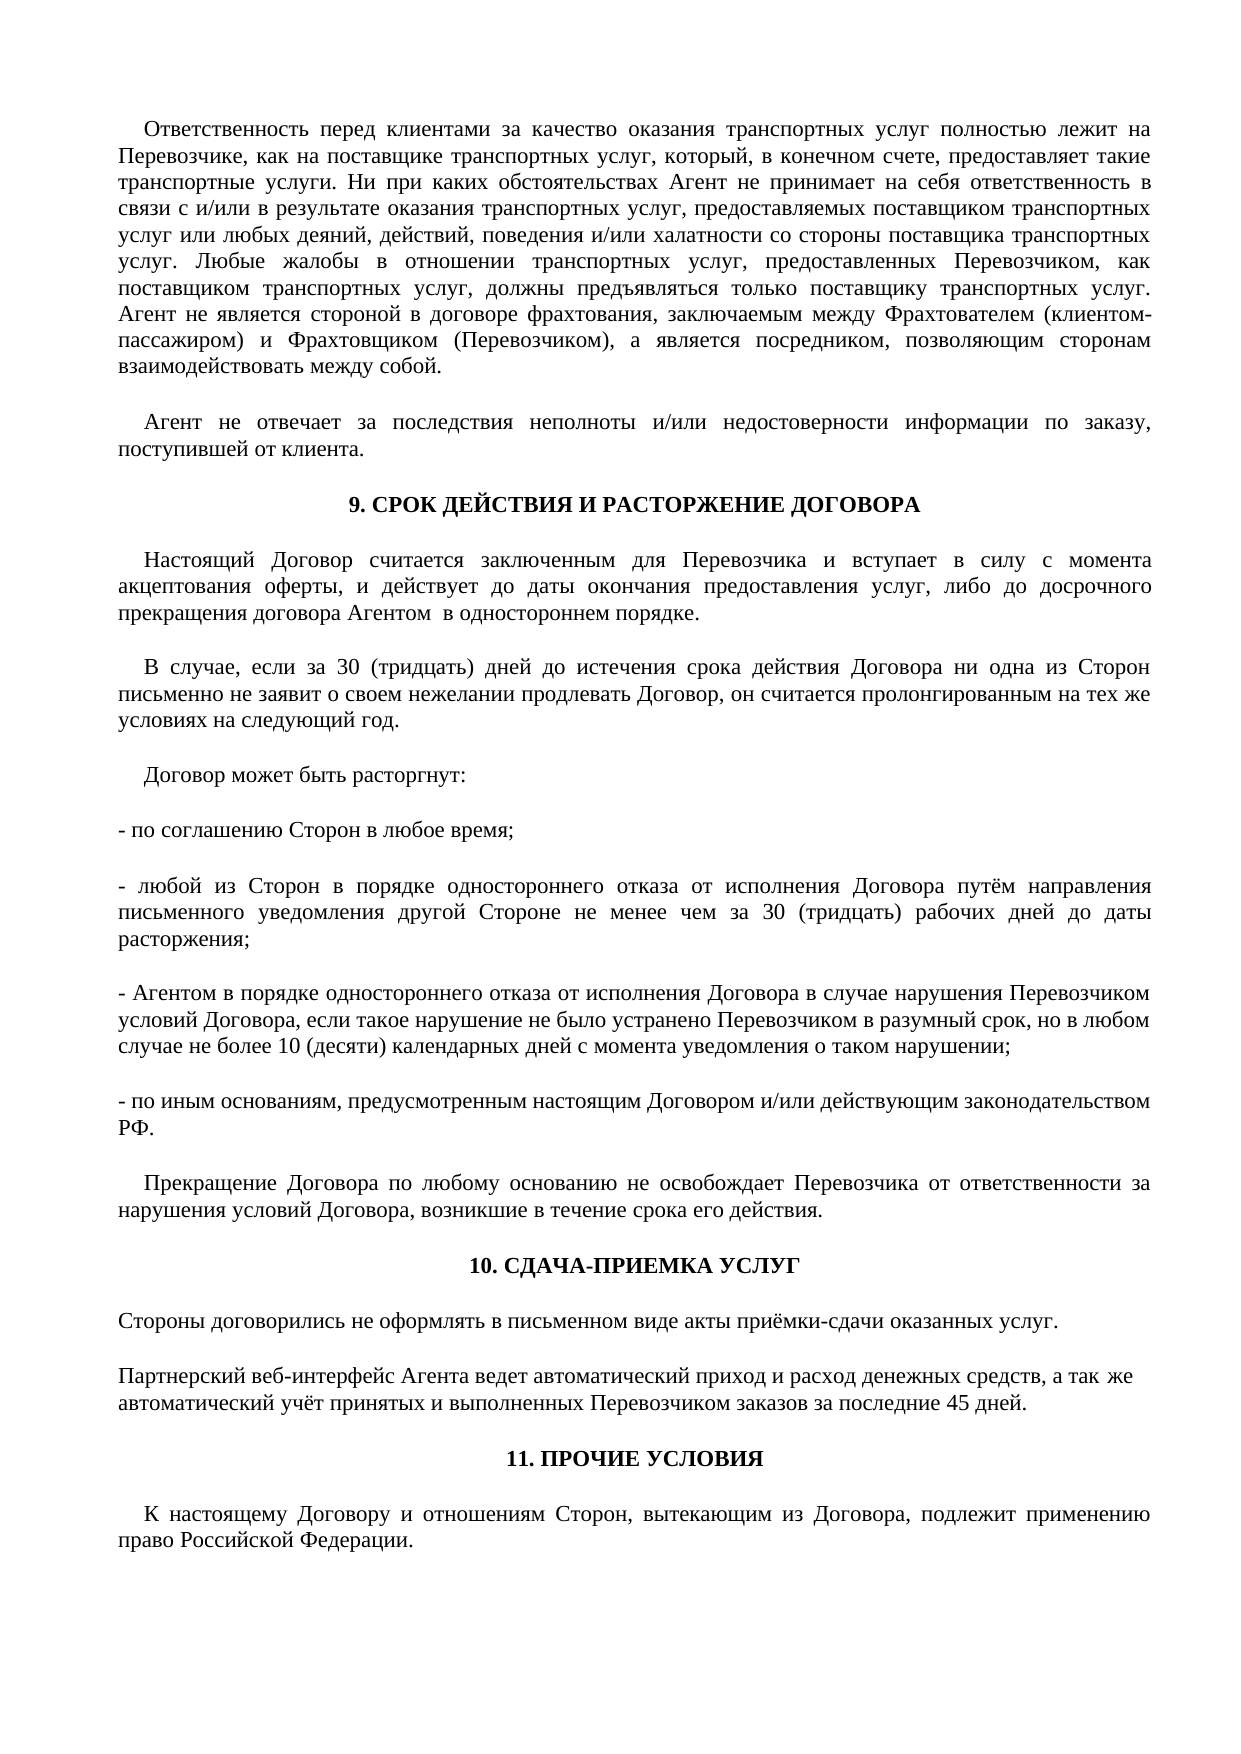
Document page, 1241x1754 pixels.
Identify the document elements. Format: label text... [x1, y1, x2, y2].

subtitle ПРОЧИЕ УСЛОВИЯ [506, 1445, 1163, 1471]
list К настоящему Договору и отношениям Сторон, вытекающим из Договора, подлежит применению право Российской Федерации. [118, 1500, 1152, 1553]
list Стороны договорились не оформлять в письменном виде акты приёмки-сдачи оказанных услуг. [72, 1307, 1163, 1333]
list Агент не отвечает за последствия неполноты и/или недостоверности информации по заказу, поступившей от клиента. [118, 408, 1151, 461]
list Ответственность перед клиентами за качество оказания транспортных услуг полностью лежит на Перевозчике, как на поставщике транспортных услуг, который, в конечном счете, предоставляет такие транспортные услуги. Ни при каких обстоятельствах Агент не принимает на себя ответственность в связи с и/или в результате оказания транспортных услуг, предоставляемых поставщиком транспортных услуг или любых деяний, действий, поведения и/или халатности со стороны поставщика транспортных услуг. Любые жалобы в отношении транспортных услуг, предоставленных Перевозчиком, как поставщиком транспортных услуг, должны предъявляться только поставщику транспортных услуг. Агент не является стороной в договоре фрахтования, заключаемым между Фрахтователем (клиентом-пассажиром) и Фрахтовщиком (Перевозчиком), а является посредником, позволяющим сторонам взаимодействовать между собой. [118, 115, 1152, 379]
list Партнерский веб-интерфейс Агента ведет автоматический приход и расход денежных средств, а так же автоматический учёт принятых и выполненных Перевозчиком заказов за последние 45 дней. [118, 1362, 1152, 1415]
list Договор может быть расторгнут: [118, 761, 1163, 787]
list любой из Сторон в порядке одностороннего отказа от исполнения Договора путём направления письменного уведомления другой Стороне не менее чем за 30 (тридцать) рабочих дней до даты расторжения; [118, 872, 1152, 951]
list Агентом в порядке одностороннего отказа от исполнения Договора в случае нарушения Перевозчиком условий Договора, если такое нарушение не было устранено Перевозчиком в разумный срок, но в любом случае не более 10 (десяти) календарных дней с момента уведомления о таком нарушении; [118, 979, 1152, 1058]
subtitle СРОК ДЕЙСТВИЯ И РАСТОРЖЕНИЕ ДОГОВОРА [348, 491, 1163, 517]
list В случае, если за 30 (тридцать) дней до истечения срока действия Договора ни одна из Сторон письменно не заявит о своем нежелании продлевать Договор, он считается пролонгированным на тех же условиях на следующий год. [118, 653, 1152, 732]
subtitle СДАЧА-ПРИЕМКА УСЛУГ [469, 1252, 1163, 1278]
list Прекращение Договора по любому основанию не освобождает Перевозчика от ответственности за нарушения условий Договора, возникшие в течение срока его действия. [118, 1169, 1152, 1222]
list по иным основаниям, предусмотренным настоящим Договором и/или действующим законодательством РФ. [118, 1088, 1152, 1140]
list Настоящий Договор считается заключенным для Перевозчика и вступает в силу с момента акцептования оферты, и действует до даты окончания предоставления услуг, либо до досрочного прекращения договора Агентом в одностороннем порядке. [118, 546, 1152, 625]
list по соглашению Сторон в любое время; [118, 816, 1163, 843]
